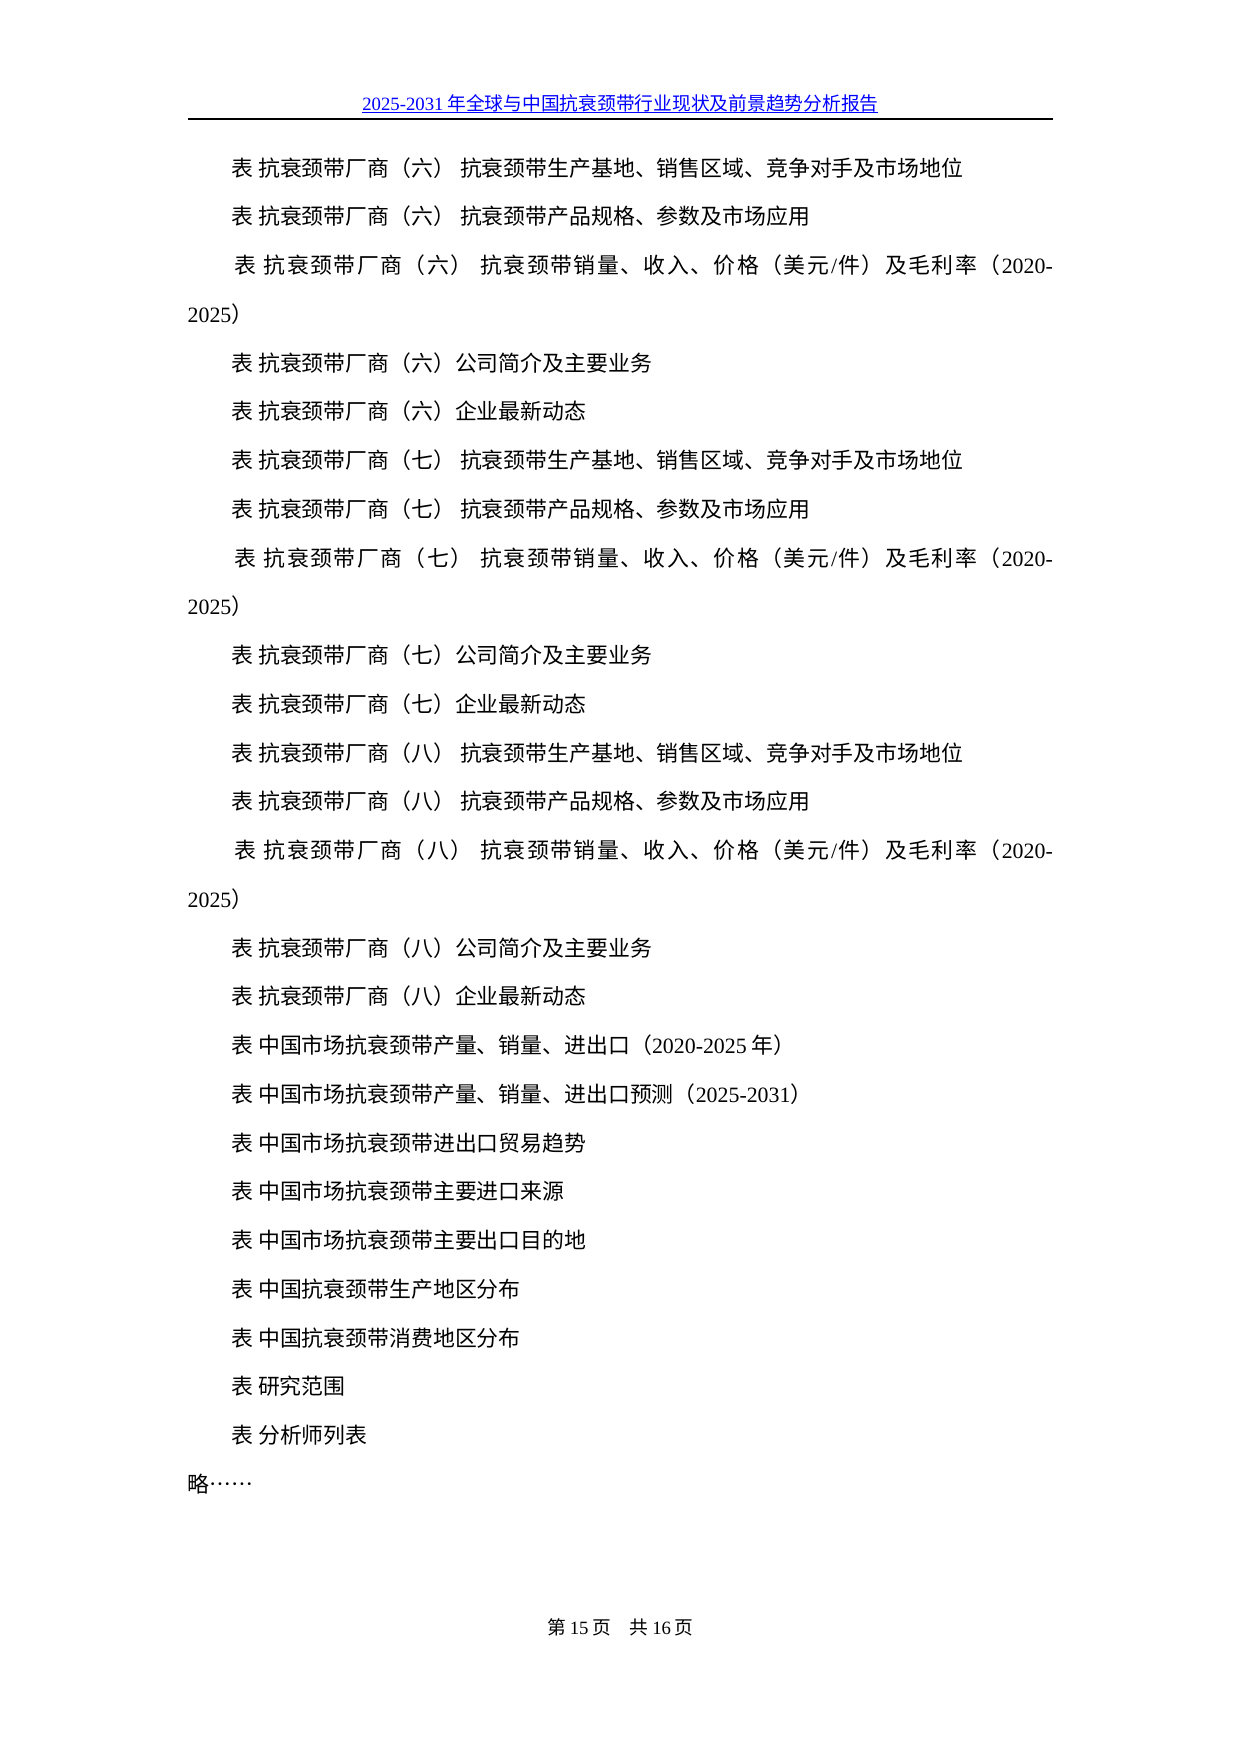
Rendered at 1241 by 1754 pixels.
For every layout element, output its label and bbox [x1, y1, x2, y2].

text [187, 150, 1053, 1499]
